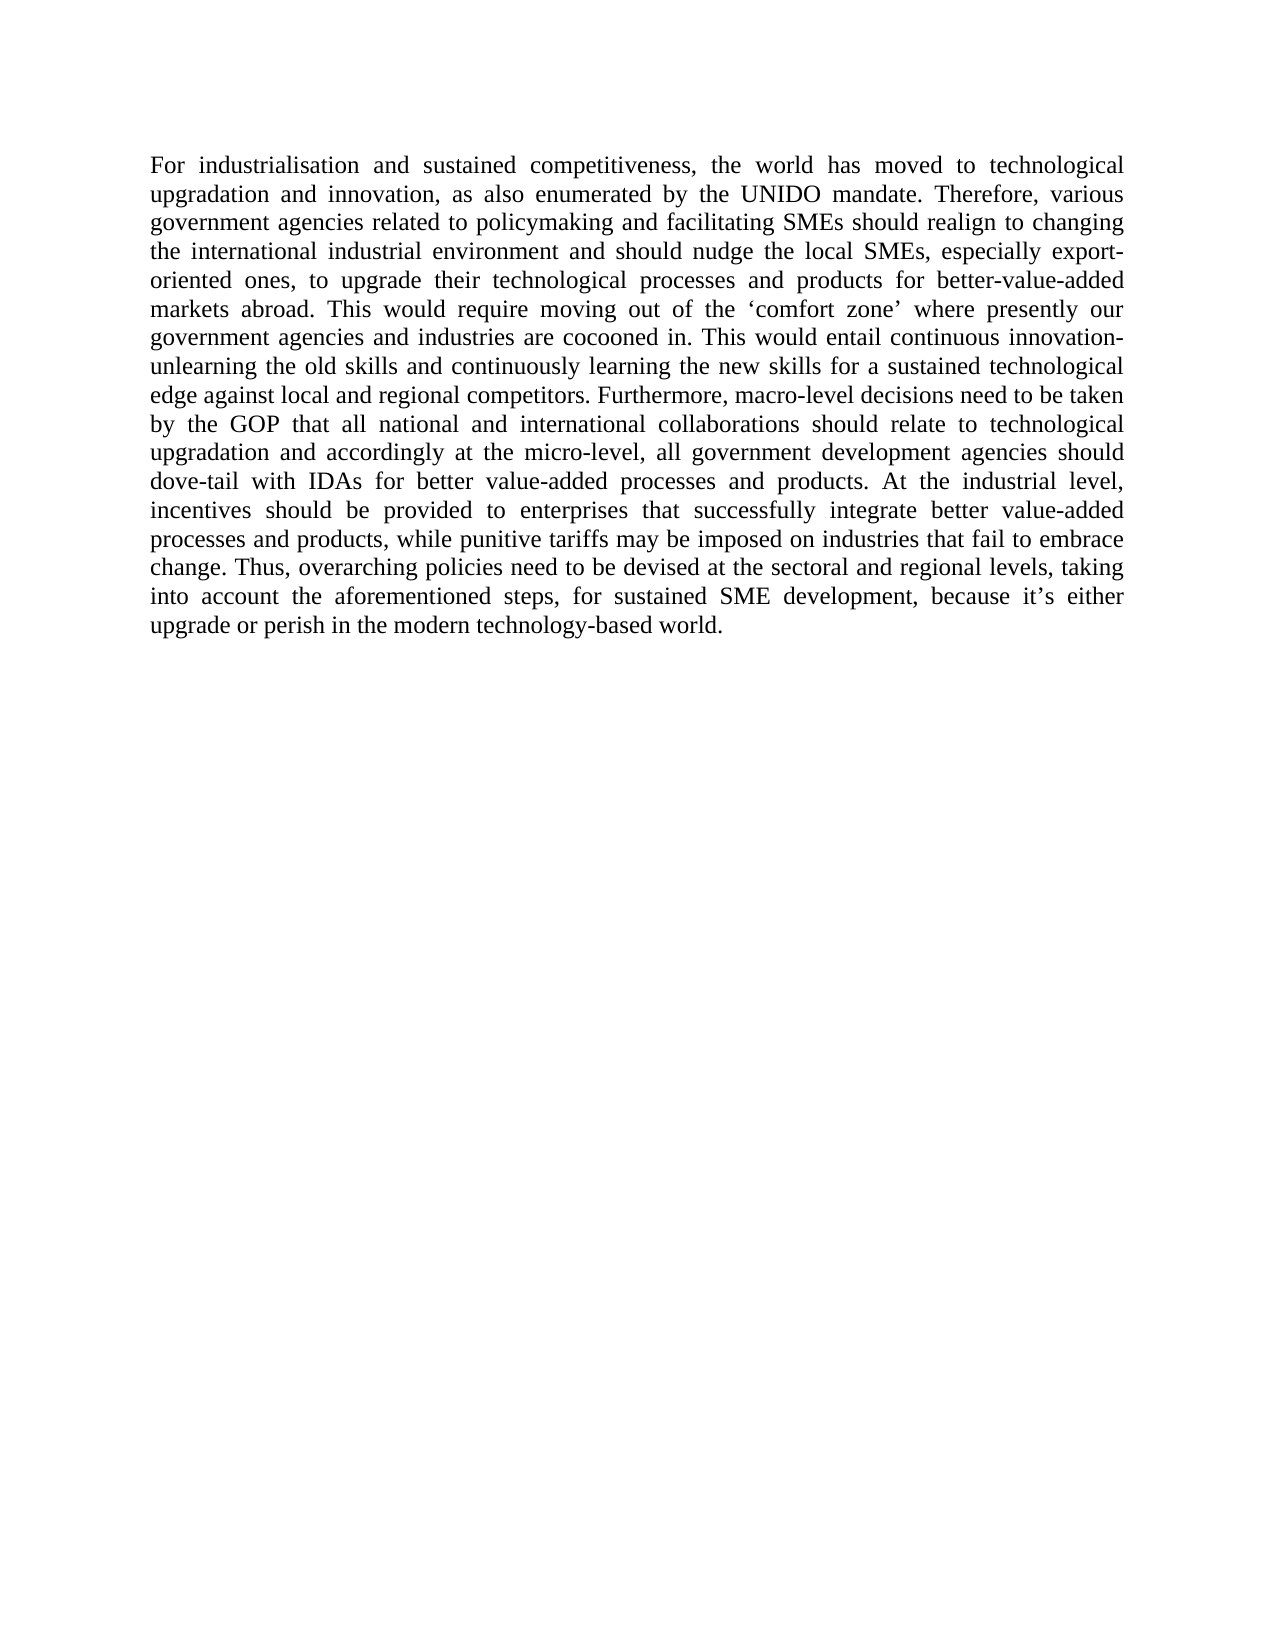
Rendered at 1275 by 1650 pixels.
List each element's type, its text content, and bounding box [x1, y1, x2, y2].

text For industrialisation and sustained competitiveness, the world has moved to technological upgradation and innovation, as also enumerated by the UNIDO mandate. Therefore, various government agencies related to policymaking and facilitating SMEs should realign to changing the international industrial environment and should nudge the local SMEs, especially export-oriented ones, to upgrade their technological processes and products for better-value-added markets abroad. This would require moving out of the ‘comfort zone’ where presently our government agencies and industries are cocooned in. This would entail continuous innovation-unlearning the old skills and continuously learning the new skills for a sustained technological edge against local and regional competitors. Furthermore, macro-level decisions need to be taken by the GOP that all national and international collaborations should relate to technological upgradation and accordingly at the micro-level, all government development agencies should dove-tail with IDAs for better value-added processes and products. At the industrial level, incentives should be provided to enterprises that successfully integrate better value-added processes and products, while punitive tariffs may be imposed on industries that fail to embrace change. Thus, overarching policies need to be devised at the sectoral and regional levels, taking into account the aforementioned steps, for sustained SME development, because it’s either upgrade or perish in the modern technology-based world. [150, 150, 1125, 639]
